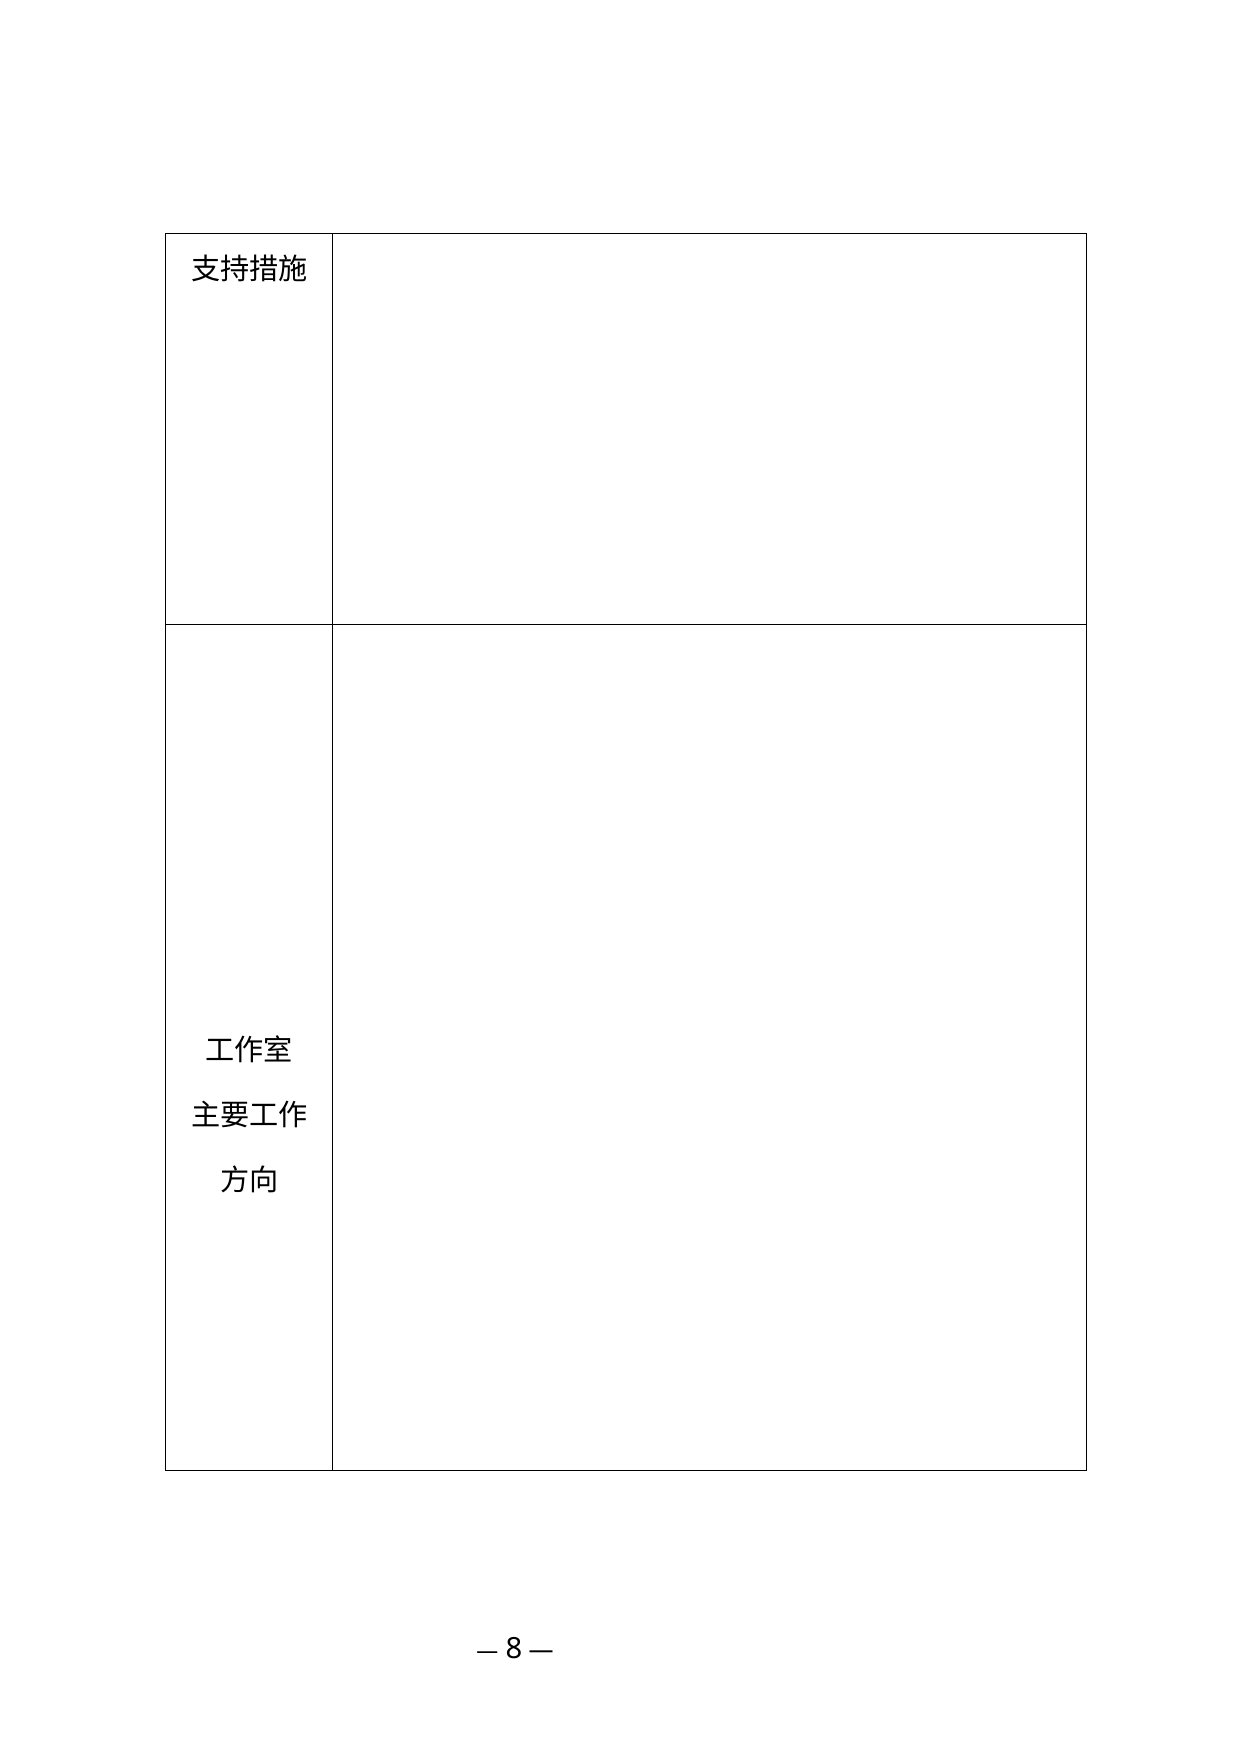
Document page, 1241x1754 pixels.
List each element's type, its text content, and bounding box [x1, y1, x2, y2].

table_cell [333, 625, 1086, 1470]
table_header [333, 234, 1086, 624]
table_header 所在单位 对工作室 支持措施 [166, 234, 332, 624]
table_cell 工作室 主要工作方向 [166, 625, 332, 1470]
